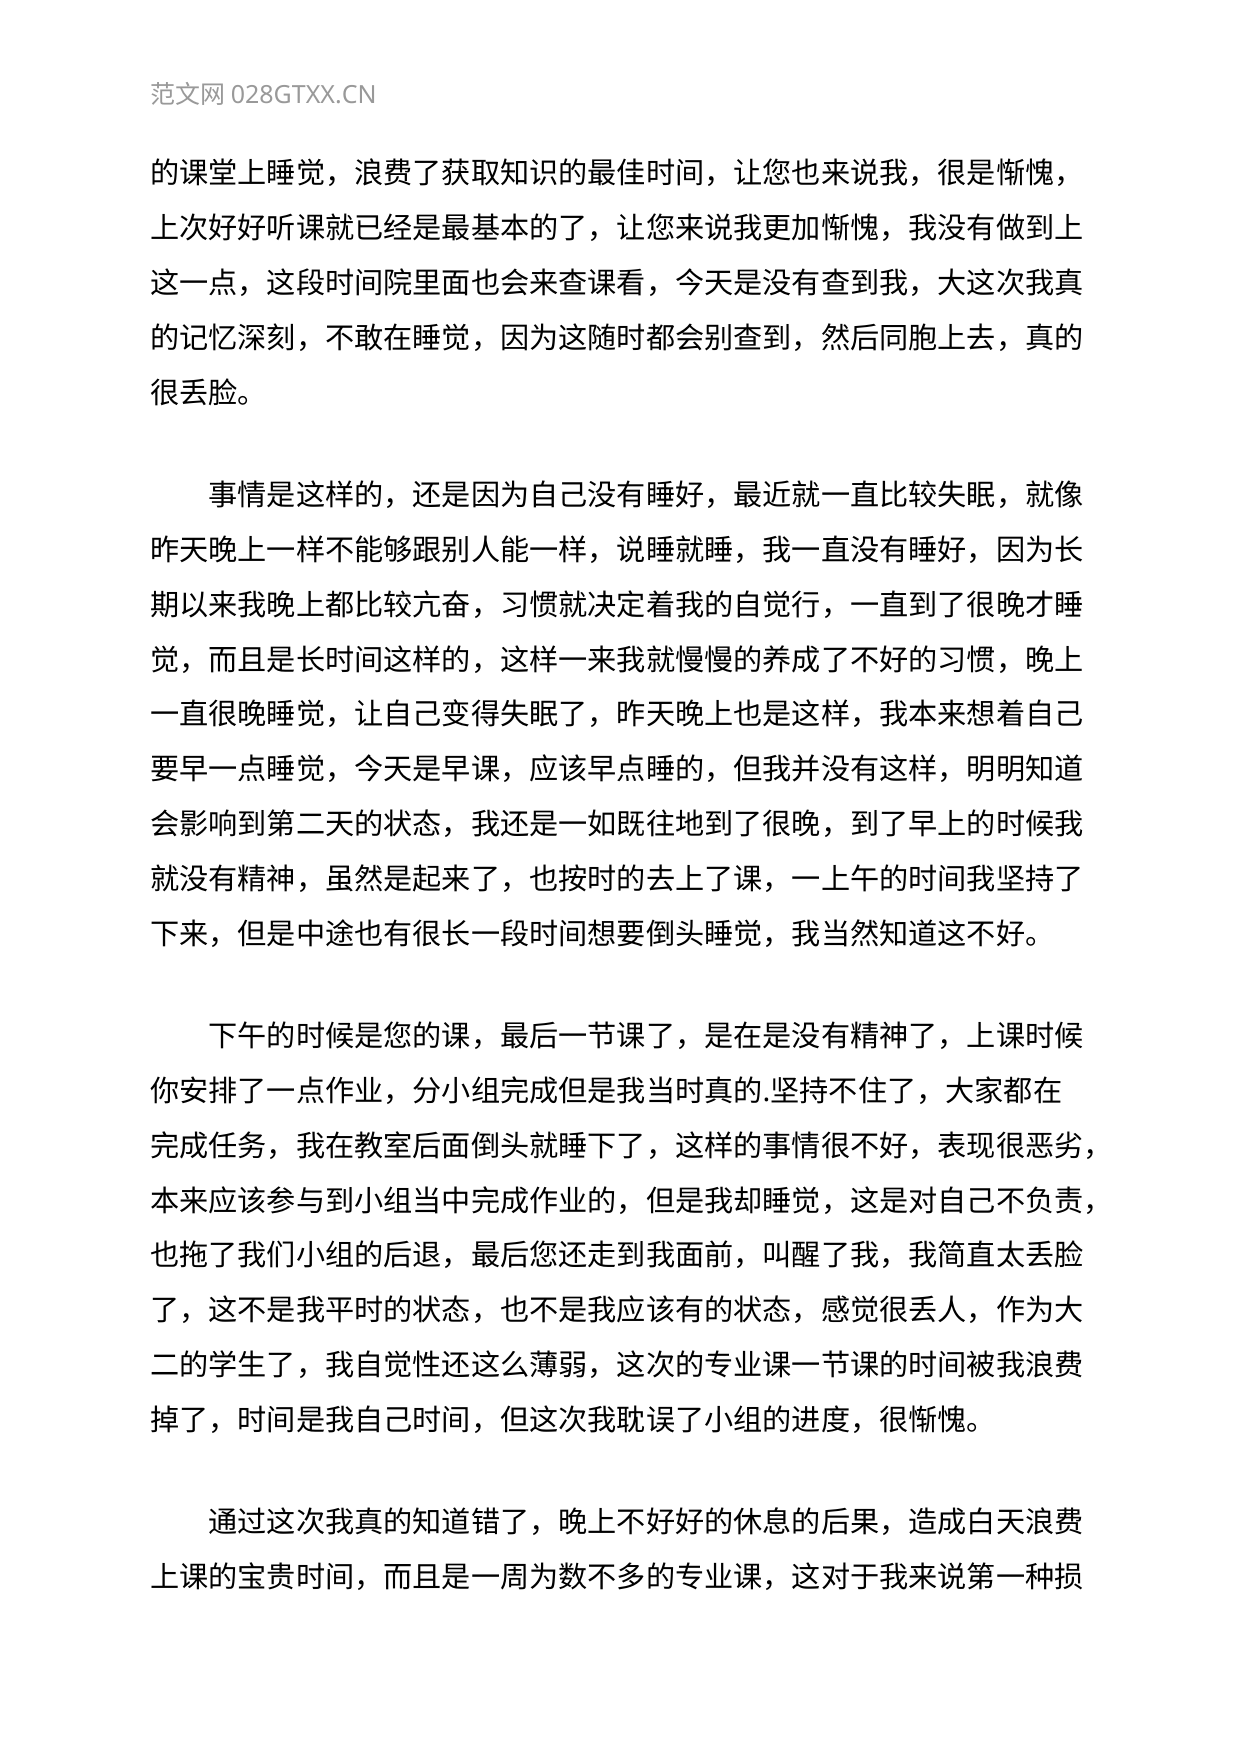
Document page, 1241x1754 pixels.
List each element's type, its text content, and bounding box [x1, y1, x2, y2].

text 下午的时候是您的课，最后一节课了，是在是没有精神了，上课时候你安排了一点作业，分小组完成但是我当时真的.坚持不住了，大家都在完成任务，我在教室后面倒头就睡下了，这样的事情很不好，表现很恶劣，本来应该参与到小组当中完成作业的，但是我却睡觉，这是对自己不负责，也拖了我们小组的后退，最后您还走到我面前，叫醒了我，我简直太丢脸了，这不是我平时的状态，也不是我应该有的状态，感觉很丢人，作为大二的学生了，我自觉性还这么薄弱，这次的专业课一节课的时间被我浪费掉了，时间是我自己时间，但这次我耽误了小组的进度，很惭愧。 [150, 1012, 1090, 1439]
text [150, 1498, 1090, 1596]
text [150, 150, 1090, 412]
text 事情是这样的，还是因为自己没有睡好，最近就一直比较失眠，就像昨天晚上一样不能够跟别人能一样，说睡就睡，我一直没有睡好，因为长期以来我晚上都比较亢奋，习惯就决定着我的自觉行，一直到了很晚才睡觉，而且是长时间这样的，这样一来我就慢慢的养成了不好的习惯，晚上一直很晚睡觉，让自己变得失眠了，昨天晚上也是这样，我本来想着自己要早一点睡觉，今天是早课，应该早点睡的，但我并没有这样，明明知道会影响到第二天的状态，我还是一如既往地到了很晚，到了早上的时候我就没有精神，虽然是起来了，也按时的去上了课，一上午的时间我坚持了下来，但是中途也有很长一段时间想要倒头睡觉，我当然知道这不好。 [150, 471, 1090, 953]
